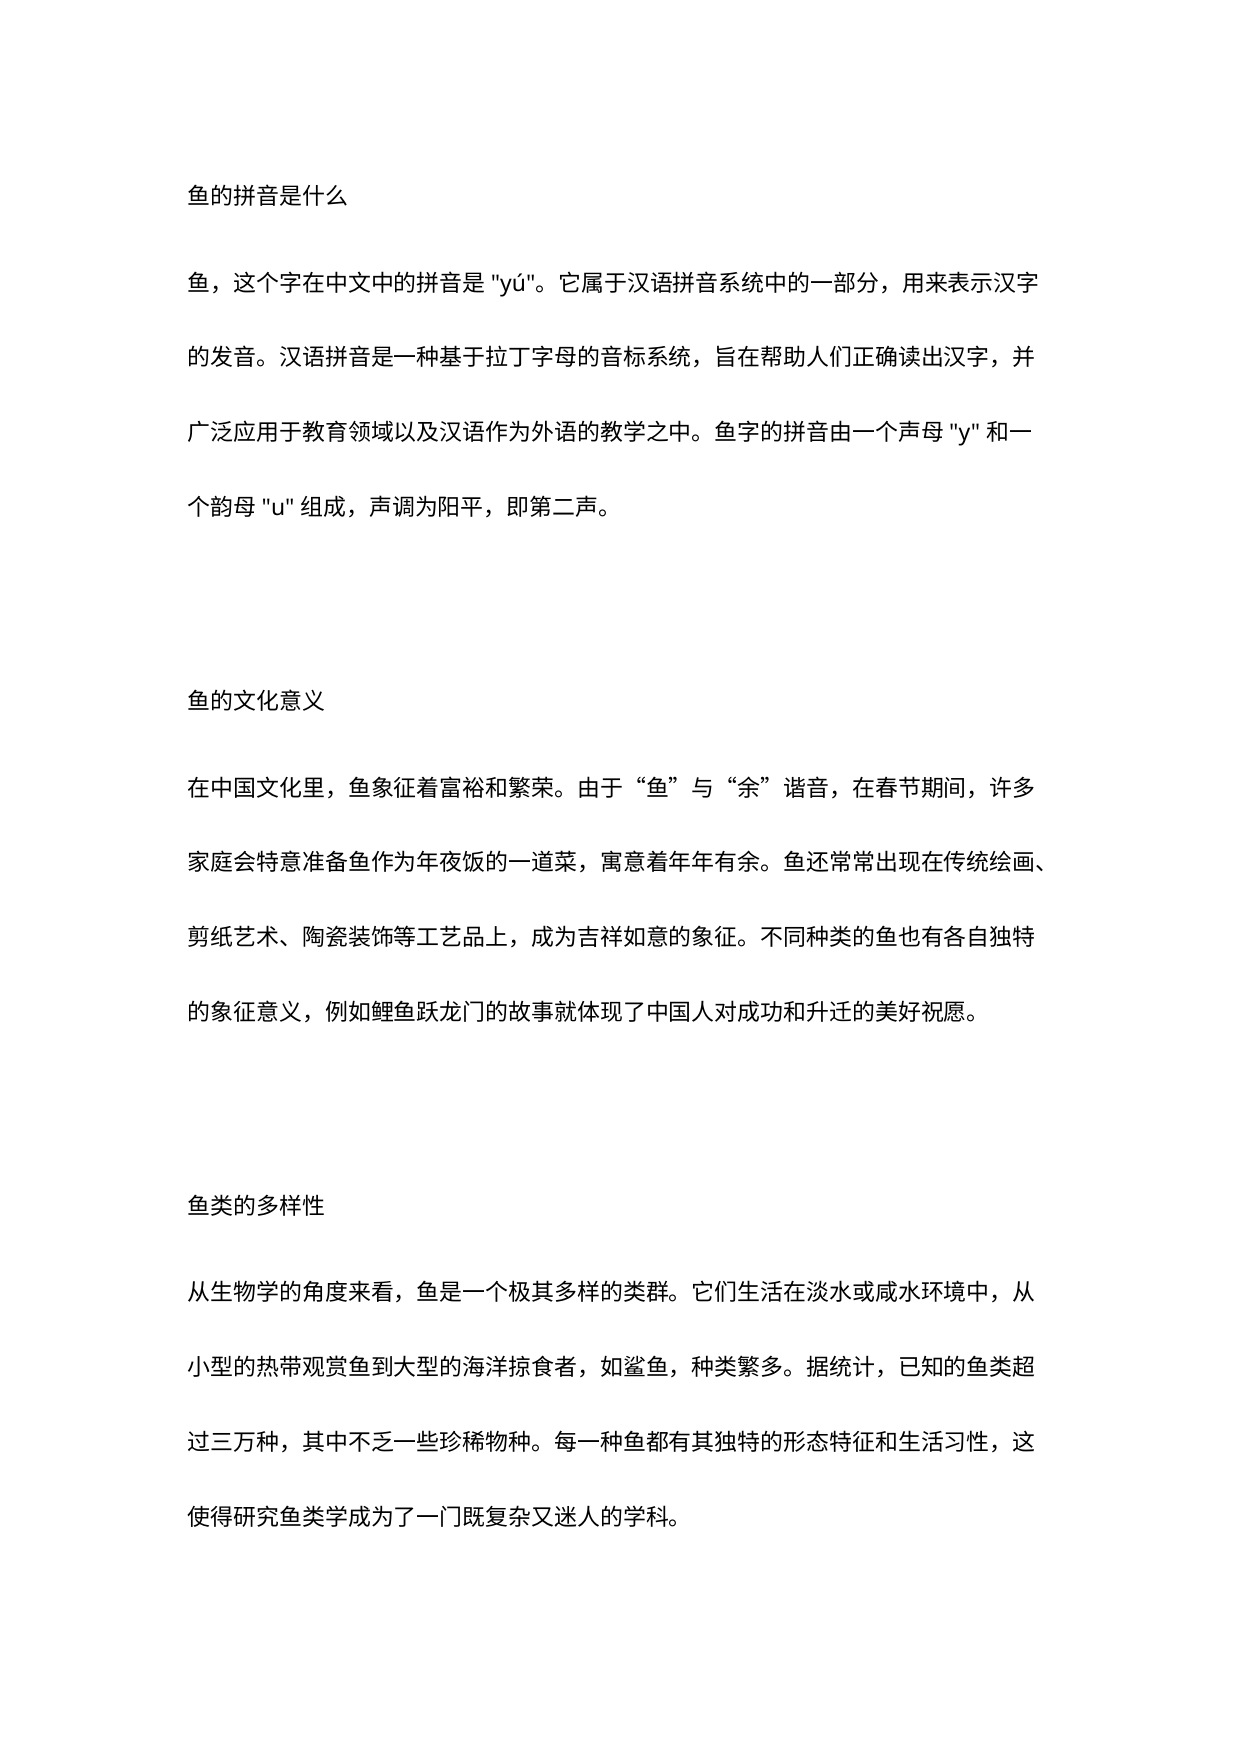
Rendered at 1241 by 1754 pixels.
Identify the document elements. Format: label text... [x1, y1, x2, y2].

text 鱼的拼音是什么 [187, 162, 1053, 227]
text 鱼，这个字在中文中的拼音是 "yú"。它属于汉语拼音系统中的一部分，用来表示汉字的发音。汉语拼音是一种基于拉丁字母的音标系统，旨在帮助人们正确读出汉字，并广泛应用于教育领域以及汉语作为外语的教学之中。鱼字的拼音由一个声母 "y" 和一个韵母 "u" 组成，声调为阳平，即第二声。 [187, 248, 1053, 538]
text 鱼的文化意义 [187, 667, 1053, 732]
text 在中国文化里，鱼象征着富裕和繁荣。由于“鱼”与“余”谐音，在春节期间，许多家庭会特意准备鱼作为年夜饭的一道菜，寓意着年年有余。鱼还常常出现在传统绘画、剪纸艺术、陶瓷装饰等工艺品上，成为吉祥如意的象征。不同种类的鱼也有各自独特的象征意义，例如鲤鱼跃龙门的故事就体现了中国人对成功和升迁的美好祝愿。 [187, 753, 1053, 1043]
text 鱼类的多样性 [187, 1172, 1053, 1237]
text 从生物学的角度来看，鱼是一个极其多样的类群。它们生活在淡水或咸水环境中，从小型的热带观赏鱼到大型的海洋掠食者，如鲨鱼，种类繁多。据统计，已知的鱼类超过三万种，其中不乏一些珍稀物种。每一种鱼都有其独特的形态特征和生活习性，这使得研究鱼类学成为了一门既复杂又迷人的学科。 [187, 1258, 1053, 1547]
